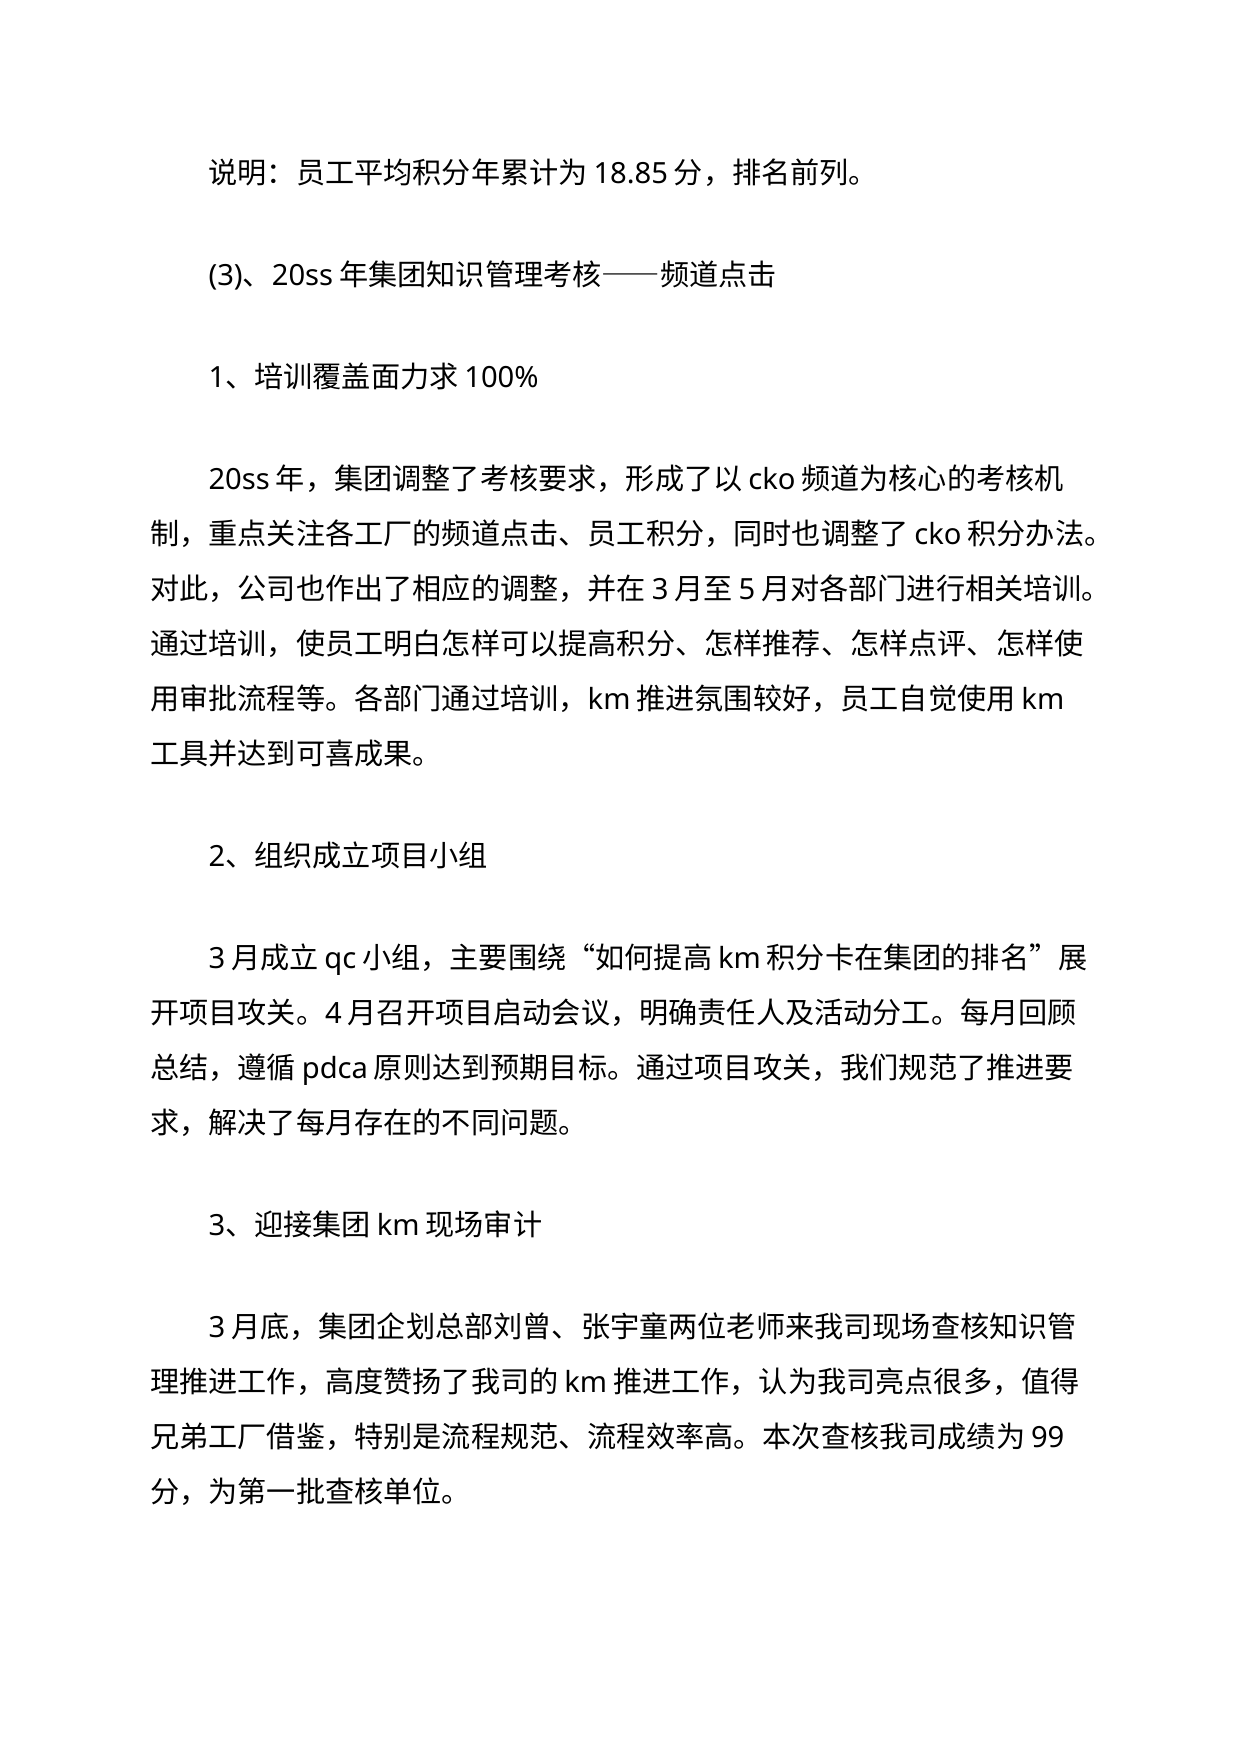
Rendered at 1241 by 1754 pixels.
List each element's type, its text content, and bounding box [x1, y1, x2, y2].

text 说明：员工平均积分年累计为18.85分，排名前列。 [150, 150, 1090, 192]
text 20ss年，集团调整了考核要求，形成了以cko频道为核心的考核机制，重点关注各工厂的频道点击、员工积分，同时也调整了cko积分办法。对此，公司也作出了相应的调整，并在3月至5月对各部门进行相关培训。通过培训，使员工明白怎样可以提高积分、怎样推荐、怎样点评、怎样使用审批流程等。各部门通过培训，km推进氛围较好，员工自觉使用km工具并达到可喜成果。 [150, 456, 1090, 773]
text 3月成立qc小组，主要围绕“如何提高km积分卡在集团的排名”展开项目攻关。4月召开项目启动会议，明确责任人及活动分工。每月回顾总结，遵循pdca原则达到预期目标。通过项目攻关，我们规范了推进要求，解决了每月存在的不同问题。 [150, 934, 1090, 1142]
text 3月底，集团企划总部刘曾、张宇童两位老师来我司现场查核知识管理推进工作，高度赞扬了我司的km推进工作，认为我司亮点很多，值得兄弟工厂借鉴，特别是流程规范、流程效率高。本次查核我司成绩为99分，为第一批查核单位。 [150, 1303, 1090, 1511]
text 2、组织成立项目小组 [150, 833, 1090, 875]
text (3)、20ss年集团知识管理考核——频道点击 [150, 252, 1090, 294]
text 1、培训覆盖面力求100% [150, 354, 1090, 396]
text 3、迎接集团km现场审计 [150, 1201, 1090, 1244]
